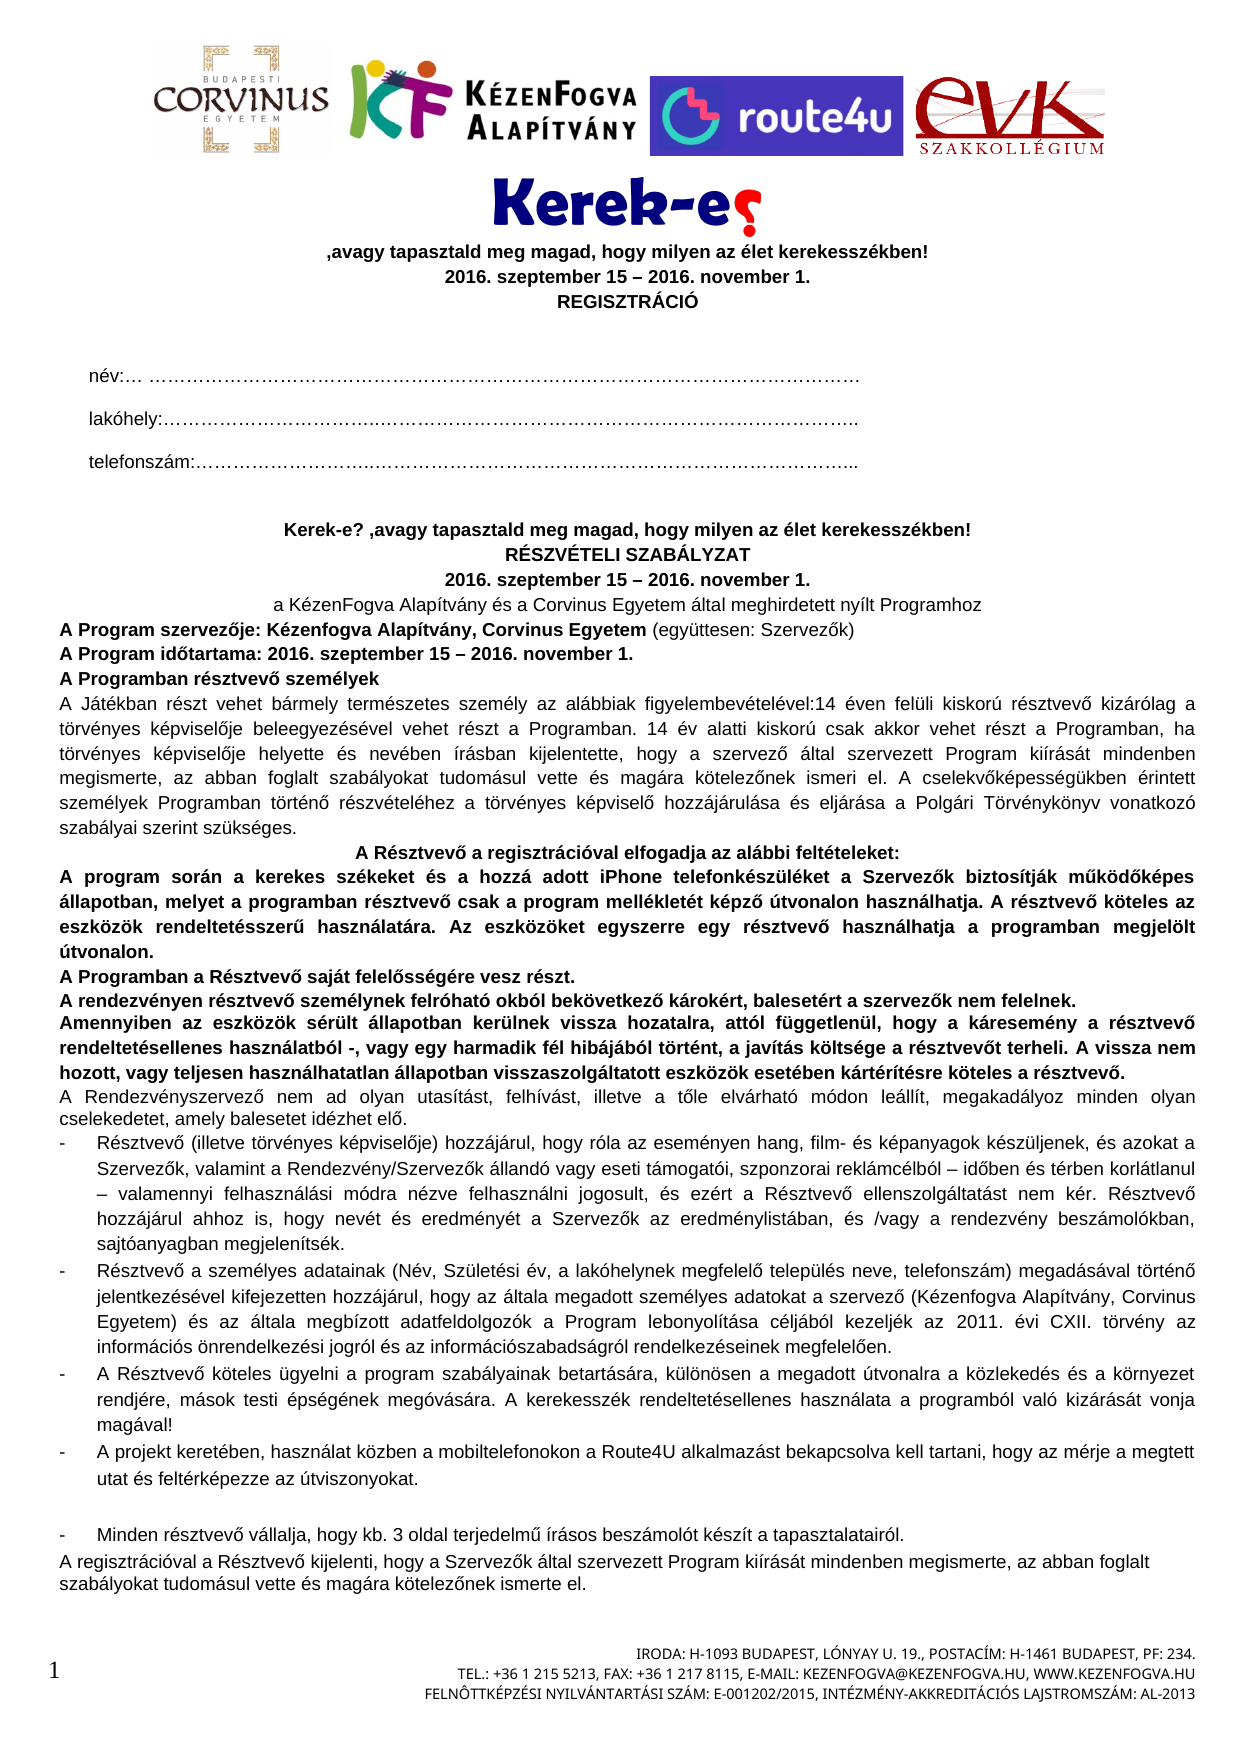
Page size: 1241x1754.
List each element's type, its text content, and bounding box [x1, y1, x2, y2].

picture [494, 177, 761, 237]
list Résztvevő a személyes adatainak (Név, Születési év, a lakóhelynek megfelelő település neve, telefonszám) megadásával történő jelentkezésével kifejezetten hozzájárul, hogy az általa megadott személyes adatokat a szervező (Kézenfogva Alapítvány, Corvinus Egyetem) és az általa megbízott adatfeldolgozók a Program lebonyolítása céljából kezeljék az 2011. évi CXII. törvény az információs önrendelkezési jogról és az információszabadságról rendelkezéseinek megfelelően. [59, 1257, 1196, 1357]
text A Program szervezője: Kézenfogva Alapítvány, Corvinus Egyetem (együttesen: Szervezők) [59, 618, 1196, 640]
picture [915, 77, 1105, 156]
list A Résztvevő köteles ügyelni a program szabályainak betartására, különösen a megadott útvonalra a közlekedés és a környezet rendjére, mások testi épségének megóvására. A kerekesszék rendeltetésellenes használata a programból való kizárását vonja magával! [59, 1360, 1196, 1436]
text A Játékban részt vehet bármely természetes személy az alábbiak figyelembevételével:14 éven felüli kiskorú résztvevő kizárólag a törvényes képviselője beleegyezésével vehet részt a Programban. 14 év alatti kiskorú csak akkor vehet részt a Programban, ha törvényes képviselője helyette és nevében írásban kijelentette, hogy a szervező által szervezett Program kiírását mindenben megismerte, az abban foglalt szabályokat tudomásul vette és magára kötelezőnek ismeri el. A cselekvőképességükben érintett személyek Programban történő részvételéhez a törvényes képviselő hozzájárulása és eljárása a Polgári Törvénykönyv vonatkozó szabályai szerint szükséges. [59, 693, 1196, 838]
list A projekt keretében, használat közben a mobiltelefonokon a Route4U alkalmazást bekapcsolva kell tartani, hogy az mérje a megtett utat és feltérképezze az útviszonyokat. [59, 1439, 1196, 1489]
text A regisztrációval a Résztvevő kijelenti, hogy a Szervezők által szervezett Program kiírását mindenben megismerte, az abban foglalt szabályokat tudomásul vette és magára kötelezőnek ismerte el. [59, 1551, 1196, 1594]
text Kerek-e? ,avagy tapasztald meg magad, hogy milyen az élet kerekesszékben! [59, 519, 1196, 541]
text A rendezvényen résztvevő személynek felróható okból bekövetkező károkért, balesetért a szervezők nem felelnek. [59, 990, 1196, 1012]
text A Programban a Résztvevő saját felelősségére vesz részt. [59, 965, 1196, 987]
text név:… …………………………………………………………………………………………………… [89, 365, 1196, 387]
text telefonszám:………………………..…………………………………………………………………... [89, 451, 1196, 473]
list Minden résztvevő vállalja, hogy kb. 3 oldal terjedelmű írásos beszámolót készít a tapasztalatairól. [59, 1521, 1196, 1547]
text RÉSZVÉTELI SZABÁLYZAT [59, 544, 1196, 566]
picture [150, 44, 904, 156]
text ,avagy tapasztald meg magad, hogy milyen az élet kerekesszékben! [59, 241, 1196, 263]
text A Rendezvényszervező nem ad olyan utasítást, felhívást, illetve a tőle elvárható módon leállít, megakadályoz minden olyan cselekedetet, amely balesetet idézhet elő. [59, 1086, 1196, 1129]
text A program során a kerekes székeket és a hozzá adott iPhone telefonkészüléket a Szervezők biztosítják működőképes állapotban, melyet a programban résztvevő csak a program mellékletét képző útvonalon használhatja. A résztvevő köteles az eszközök rendeltetésszerű használatára. Az eszközöket egyszerre egy résztvevő használhatja a programban megjelölt útvonalon. [59, 866, 1196, 962]
text A Programban résztvevő személyek [59, 668, 1196, 689]
list Résztvevő (illetve törvényes képviselője) hozzájárul, hogy róla az eseményen hang, film- és képanyagok készüljenek, és azokat a Szervezők, valamint a Rendezvény/Szervezők állandó vagy eseti támogatói, szponzorai reklámcélból – időben és térben korlátlanul – valamennyi felhasználási módra nézve felhasználni jogosult, és ezért a Résztvevő ellenszolgáltatást nem kér. Résztvevő hozzájárul ahhoz is, hogy nevét és eredményét a Szervezők az eredménylistában, és /vagy a rendezvény beszámolókban, sajtóanyagban megjelenítsék. [59, 1129, 1196, 1254]
text A Résztvevő a regisztrációval elfogadja az alábbi feltételeket: [59, 841, 1196, 863]
text Amennyiben az eszközök sérült állapotban kerülnek vissza hozatalra, attól függetlenül, hogy a káresemény a résztvevő rendeltetésellenes használatból -, vagy egy harmadik fél hibájából történt, a javítás költsége a résztvevőt terheli. A vissza nem hozott, vagy teljesen használhatatlan állapotban visszaszolgáltatott eszközök esetében kártérítésre köteles a résztvevő. [59, 1012, 1196, 1083]
text REGISZTRÁCIÓ [59, 291, 1196, 312]
text A Program időtartama: 2016. szeptember 15 – 2016. november 1. [59, 643, 1196, 665]
text a KézenFogva Alapítvány és a Corvinus Egyetem által meghirdetett nyílt Programhoz [59, 593, 1196, 615]
text lakóhely:……………………………..………………………………………………………………….. [89, 408, 1196, 430]
text 2016. szeptember 15 – 2016. november 1. [59, 266, 1196, 287]
text 2016. szeptember 15 – 2016. november 1. [59, 569, 1196, 590]
